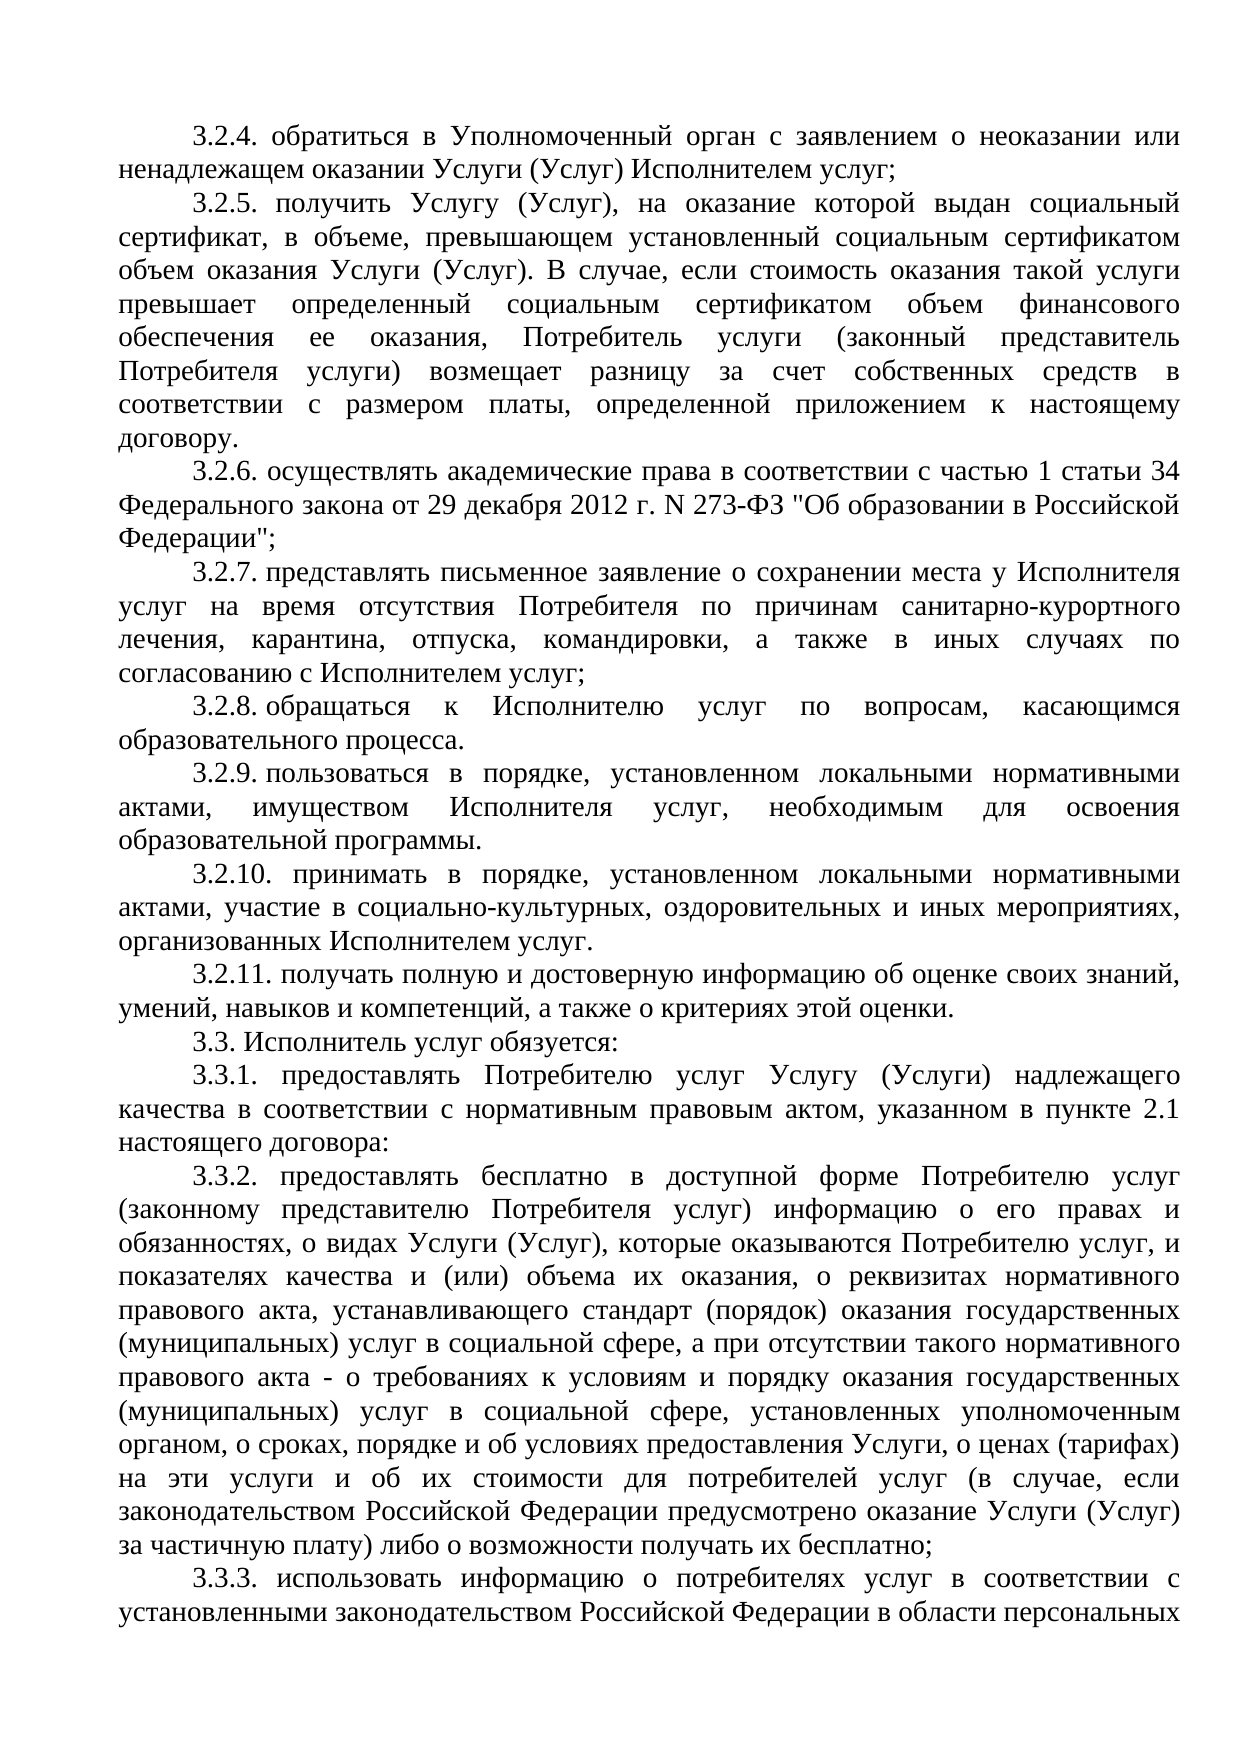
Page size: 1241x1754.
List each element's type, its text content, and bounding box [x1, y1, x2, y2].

text 3.2.8. обращаться к Исполнителю услуг по вопросам, касающимся образовательного процесса. [118, 688, 1181, 755]
text 3.2.11. получать полную и достоверную информацию об оценке своих знаний, умений, навыков и компетенций, а также о критериях этой оценки. [118, 957, 1181, 1024]
text 3.2.9. пользоваться в порядке, установленном локальными нормативными актами, имуществом Исполнителя услуг, необходимым для освоения образовательной программы. [118, 755, 1181, 856]
text 3.3. Исполнитель услуг обязуется: [118, 1024, 1181, 1057]
text 3.3.2. предоставлять бесплатно в доступной форме Потребителю услуг (законному представителю Потребителя услуг) информацию о его правах и обязанностях, о видах Услуги (Услуг), которые оказываются Потребителю услуг, и показателях качества и (или) объема их оказания, о реквизитах нормативного правового акта, устанавливающего стандарт (порядок) оказания государственных (муниципальных) услуг в социальной сфере, а при отсутствии такого нормативного правового акта - о требованиях к условиям и порядку оказания государственных (муниципальных) услуг в социальной сфере, установленных уполномоченным органом, о сроках, порядке и об условиях предоставления Услуги, о ценах (тарифах) на эти услуги и об их стоимости для потребителей услуг (в случае, если законодательством Российской Федерации предусмотрено оказание Услуги (Услуг) за частичную плату) либо о возможности получать их бесплатно; [118, 1158, 1181, 1560]
text 3.2.4. обратиться в Уполномоченный орган с заявлением о неоказании или ненадлежащем оказании Услуги (Услуг) Исполнителем услуг; [118, 118, 1181, 185]
text 3.2.5. получить Услугу (Услуг), на оказание которой выдан социальный сертификат, в объеме, превышающем установленный социальным сертификатом объем оказания Услуги (Услуг). В случае, если стоимость оказания такой услуги превышает определенный социальным сертификатом объем финансового обеспечения ее оказания, Потребитель услуги (законный представитель Потребителя услуги) возмещает разницу за счет собственных средств в соответствии с размером платы, определенной приложением к настоящему договору. [118, 185, 1181, 453]
text 3.2.7. представлять письменное заявление о сохранении места у Исполнителя услуг на время отсутствия Потребителя по причинам санитарно-курортного лечения, карантина, отпуска, командировки, а также в иных случаях по согласованию с Исполнителем услуг; [118, 554, 1181, 688]
text 3.3.1. предоставлять Потребителю услуг Услугу (Услуги) надлежащего качества в соответствии с нормативным правовым актом, указанном в пункте 2.1 настоящего договора: [118, 1057, 1181, 1158]
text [118, 1560, 1181, 1627]
text 3.2.10. принимать в порядке, установленном локальными нормативными актами, участие в социально-культурных, оздоровительных и иных мероприятиях, организованных Исполнителем услуг. [118, 856, 1181, 957]
text 3.2.6. осуществлять академические права в соответствии с частью 1 статьи 34 Федерального закона от 29 декабря 2012 г. N 273-ФЗ "Об образовании в Российской Федерации"; [118, 453, 1181, 554]
